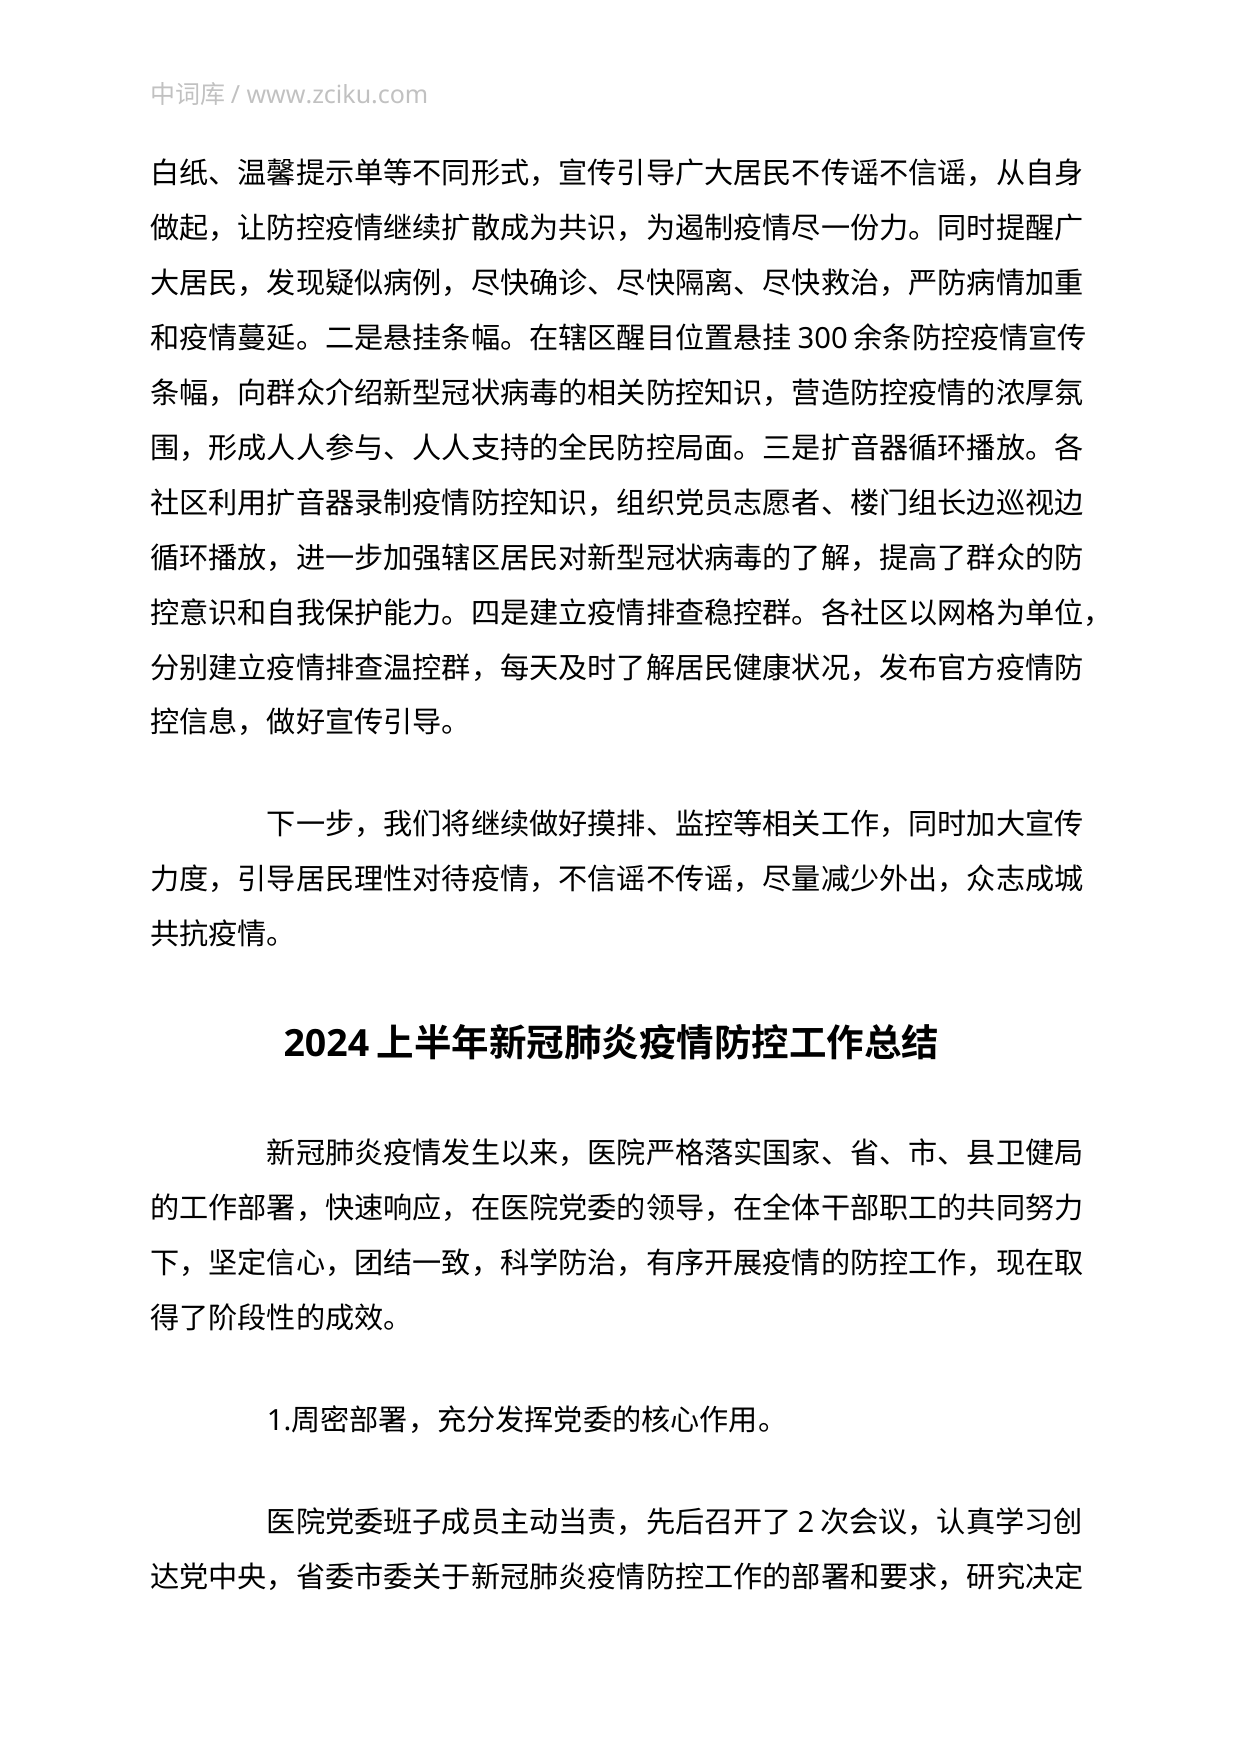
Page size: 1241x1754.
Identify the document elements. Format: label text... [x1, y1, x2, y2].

text 下一步，我们将继续做好摸排、监控等相关工作，同时加大宣传力度，引导居民理性对待疫情，不信谣不传谣，尽量减少外出，众志成城共抗疫情。 [150, 801, 1090, 953]
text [150, 150, 1090, 741]
text 1.周密部署，充分发挥党委的核心作用。 [150, 1396, 1090, 1439]
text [150, 1498, 1090, 1596]
text 新冠肺炎疫情发生以来，医院严格落实国家、省、市、县卫健局的工作部署，快速响应，在医院党委的领导，在全体干部职工的共同努力下，坚定信心，团结一致，科学防治，有序开展疫情的防控工作，现在取得了阶段性的成效。 [150, 1130, 1090, 1337]
text 2024上半年新冠肺炎疫情防控工作总结 [150, 1012, 1090, 1067]
